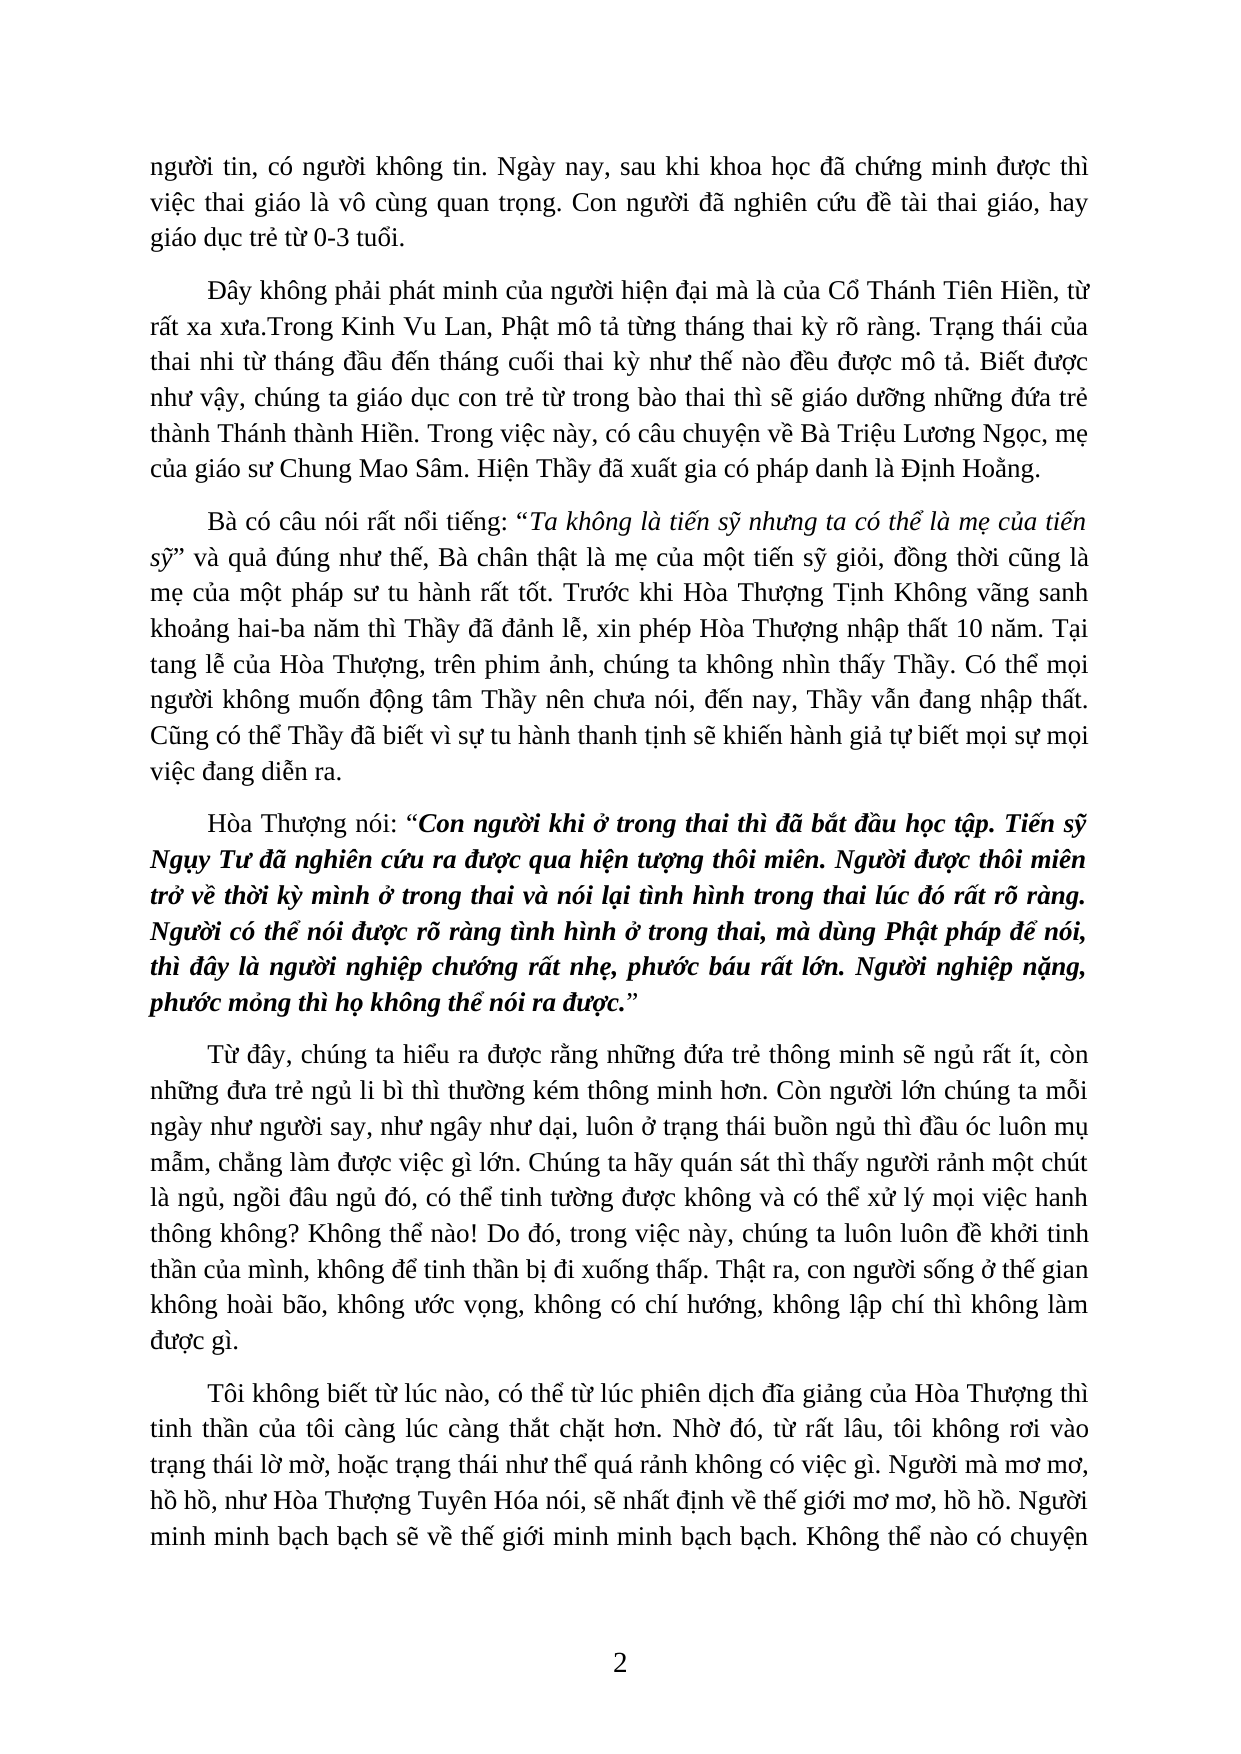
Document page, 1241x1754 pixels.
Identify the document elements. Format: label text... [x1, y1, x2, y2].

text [150, 150, 1090, 253]
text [150, 1377, 1090, 1551]
text Từ đây, chúng ta hiểu ra được rằng những đứa trẻ thông minh sẽ ngủ rất ít, còn những đưa trẻ ngủ li bì thì thường kém thông minh hơn. Còn người lớn chúng ta mỗi ngày như người say, như ngây như dại, luôn ở trạng thái buồn ngủ thì đầu óc luôn mụ mẫm, chẳng làm được việc gì lớn. Chúng ta hãy quán sát thì thấy người rảnh một chút là ngủ, ngồi đâu ngủ đó, có thể tinh tường được không và có thể xử lý mọi việc hanh thông không? Không thể nào! Do đó, trong việc này, chúng ta luôn luôn đề khởi tinh thần của mình, không để tinh thần bị đi xuống thấp. Thật ra, con người sống ở thế gian không hoài bão, không ước vọng, không có chí hướng, không lập chí thì không làm được gì. [150, 1038, 1090, 1355]
text Đây không phải phát minh của người hiện đại mà là của Cổ Thánh Tiên Hiền, từ rất xa xưa.Trong Kinh Vu Lan, Phật mô tả từng tháng thai kỳ rõ ràng. Trạng thái của thai nhi từ tháng đầu đến tháng cuối thai kỳ như thế nào đều được mô tả. Biết được như vậy, chúng ta giáo dục con trẻ từ trong bào thai thì sẽ giáo dưỡng những đứa trẻ thành Thánh thành Hiền. Trong việc này, có câu chuyện về Bà Triệu Lương Ngọc, mẹ của giáo sư Chung Mao Sâm. Hiện Thầy đã xuất gia có pháp danh là Định Hoằng. [150, 274, 1090, 484]
text Hòa Thượng nói: “Con người khi ở trong thai thì đã bắt đầu học tập. Tiến sỹ Ngụy Tư đã nghiên cứu ra được qua hiện tượng thôi miên. Người được thôi miên trở về thời kỳ mình ở trong thai và nói lại tình hình trong thai lúc đó rất rõ ràng. Người có thể nói được rõ ràng tình hình ở trong thai, mà dùng Phật pháp để nói, thì đây là người nghiệp chướng rất nhẹ, phước báu rất lớn. Người nghiệp nặng, phước mỏng thì họ không thể nói ra được.” [150, 807, 1090, 1017]
text Bà có câu nói rất nổi tiếng: “Ta không là tiến sỹ nhưng ta có thể là mẹ của tiến sỹ” và quả đúng như thế, Bà chân thật là mẹ của một tiến sỹ giỏi, đồng thời cũng là mẹ của một pháp sư tu hành rất tốt. Trước khi Hòa Thượng Tịnh Không vãng sanh khoảng hai-ba năm thì Thầy đã đảnh lễ, xin phép Hòa Thượng nhập thất 10 năm. Tại tang lễ của Hòa Thượng, trên phim ảnh, chúng ta không nhìn thấy Thầy. Có thể mọi người không muốn động tâm Thầy nên chưa nói, đến nay, Thầy vẫn đang nhập thất. Cũng có thể Thầy đã biết vì sự tu hành thanh tịnh sẽ khiến hành giả tự biết mọi sự mọi việc đang diễn ra. [150, 505, 1090, 786]
